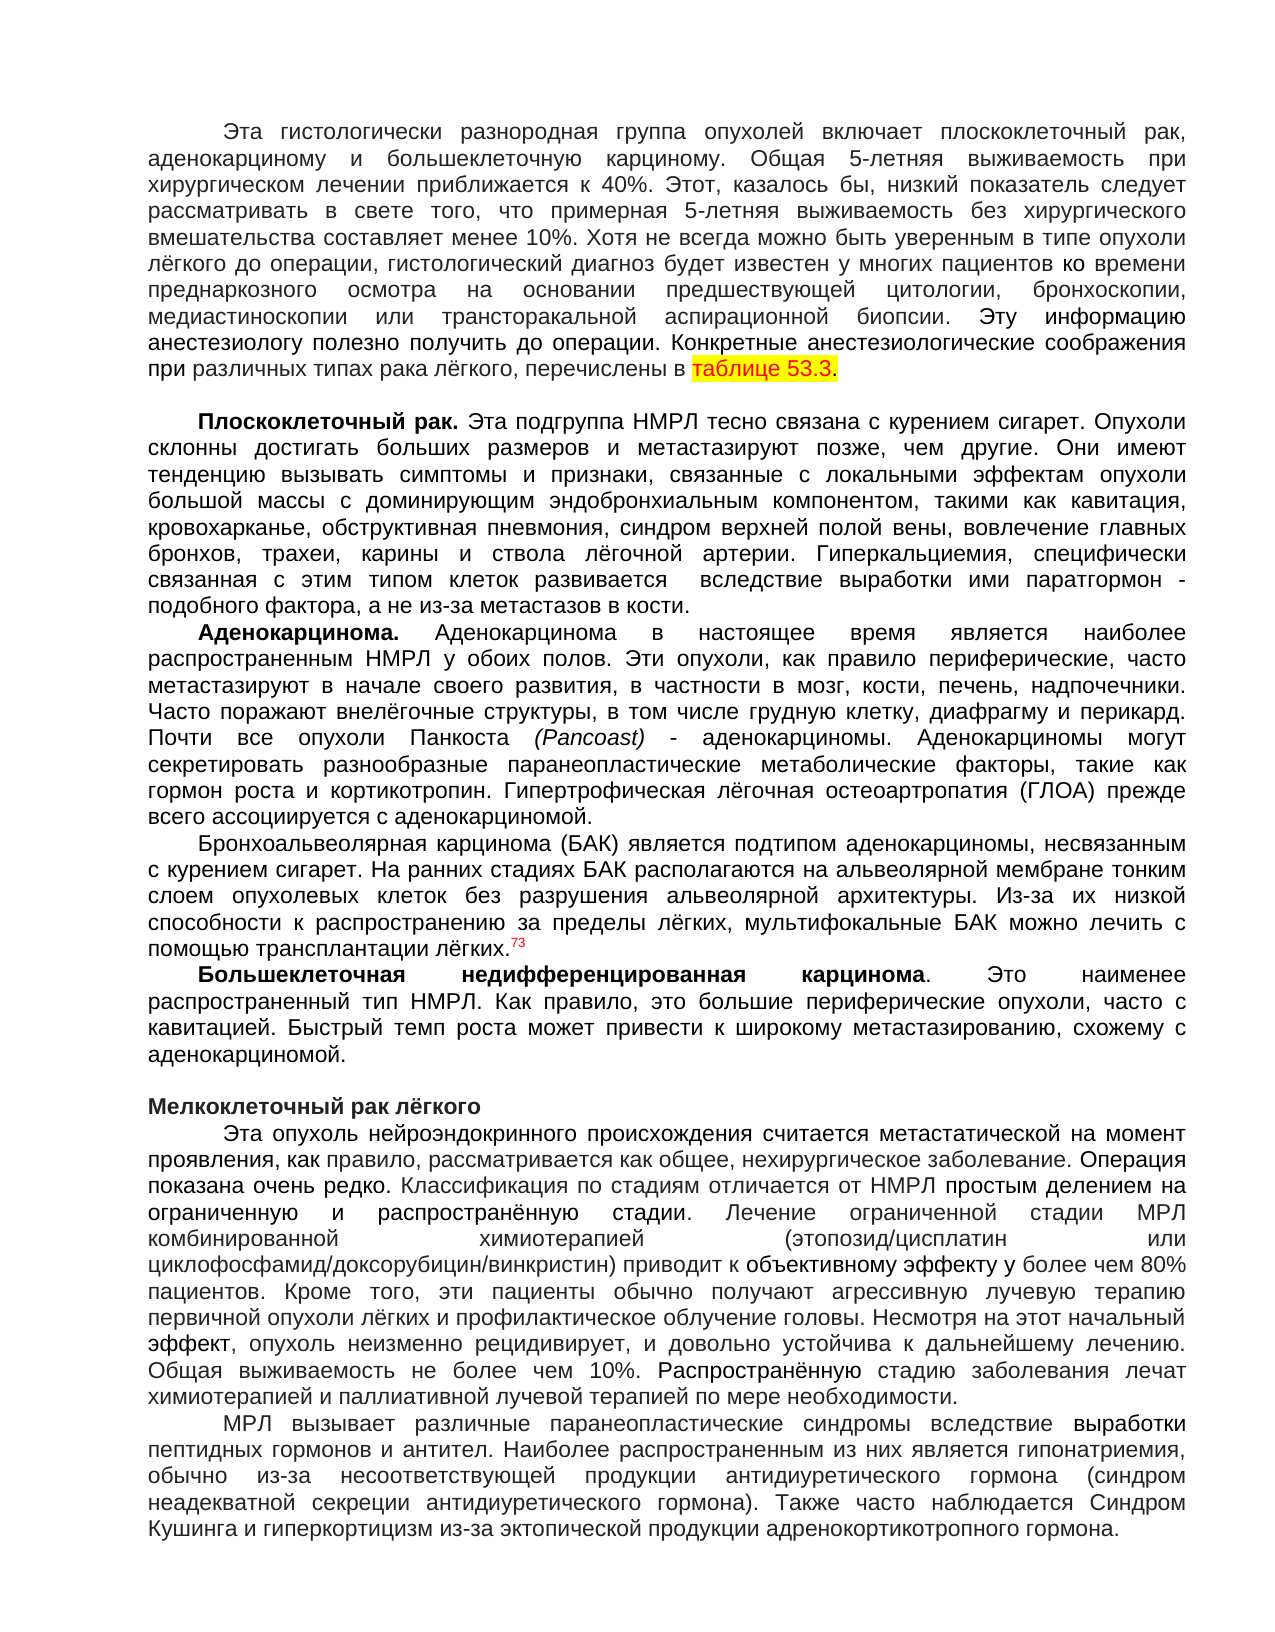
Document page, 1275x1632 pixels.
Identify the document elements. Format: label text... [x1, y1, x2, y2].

title Аденокарцинома. Аденокарцинома в настоящее время является наиболее распространенным НМРЛ у обоих полов. Эти опухоли, как правило периферические, часто метастазируют в начале своего развития, в частности в мозг, кости, печень, надпочечники. Часто поражают внелёгочные структуры, в том числе грудную клетку, диафрагму и перикард. Почти все опухоли Панкоста (Pancoast) - аденокарциномы. Аденокарциномы могут секретировать разнообразные паранеопластические метаболические факторы, такие как гормон роста и кортикотропин. Гипертрофическая лёгочная остеоартропатия (ГЛОА) прежде всего ассоциируется с аденокарциномой. [148, 619, 1186, 830]
title Большеклеточная недифференцированная карцинома. Это наименее распространенный тип НМРЛ. Как правило, это большие периферические опухоли, часто с кавитацией. Быстрый темп роста может привести к широкому метастазированию, схожему с аденокарциномой. [148, 961, 1186, 1067]
title Бронхоальвеолярная карцинома (БАК) является подтипом аденокарциномы, несвязанным с курением сигарет. На ранних стадиях БАК располагаются на альвеолярной мембране тонким слоем опухолевых клеток без разрушения альвеолярной архитектуры. Из-за их низкой способности к распространению за пределы лёгких, мультифокальные БАК можно лечить с помощью трансплантации лёгких.73 [148, 830, 1186, 961]
text Эта опухоль нейроэндокринного происхождения считается метастатической на момент проявления, как правило, рассматривается как общее, нехирургическое заболевание. Операция показана очень редко. Классификация по стадиям отличается от НМРЛ простым делением на ограниченную и распространённую стадии. Лечение ограниченной стадии МРЛ комбинированной химиотерапией (этопозид/цисплатин или циклофосфамид/доксорубицин/винкристин) приводит к объективному эффекту у более чем 80% пациентов. Кроме того, эти пациенты обычно получают агрессивную лучевую терапию первичной опухоли лёгких и профилактическое облучение головы. Несмотря на этот начальный эффект, опухоль неизменно рецидивирует, и довольно устойчива к дальнейшему лечению. Общая выживаемость не более чем 10%. Распространённую стадию заболевания лечат химиотерапией и паллиативной лучевой терапией по мере необходимости. [148, 1119, 1186, 1409]
text Мелкоклеточный рак лёгкого [148, 1093, 1186, 1119]
title Плоскоклеточный рак. Эта подгруппа НМРЛ тесно связана с курением сигарет. Опухоли склонны достигать больших размеров и метастазируют позже, чем другие. Они имеют тенденцию вызывать симптомы и признаки, связанные с локальными эффектам опухоли большой массы с доминирующим эндобронхиальным компонентом, такими как кавитация, кровохарканье, обструктивная пневмония, синдром верхней полой вены, вовлечение главных бронхов, трахеи, карины и ствола лёгочной артерии. Гиперкальциемия, специфически связанная с этим типом клеток развивается вследствие выработки ими паратгормон - подобного фактора, а не из-за метастазов в кости. [148, 408, 1186, 619]
text Эта гистологически разнородная группа опухолей включает плоскоклеточный рак, аденокарциному и большеклеточную карциному. Общая 5-летняя выживаемость при хирургическом лечении приближается к 40%. Этот, казалось бы, низкий показатель следует рассматривать в свете того, что примерная 5-летняя выживаемость без хирургического вмешательства составляет менее 10%. Хотя не всегда можно быть уверенным в типе опухоли лёгкого до операции, гистологический диагноз будет известен у многих пациентов ко времени преднаркозного осмотра на основании предшествующей цитологии, бронхоскопии, медиастиноскопии или трансторакальной аспирационной биопсии. Эту информацию анестезиологу полезно получить до операции. Конкретные анестезиологические соображения при различных типах рака лёгкого, перечислены в таблице 53.3. [148, 118, 1186, 382]
text МРЛ вызывает различные паранеопластические синдромы вследствие выработки пептидных гормонов и антител. Наиболее распространенным из них является гипонатриемия, обычно из-за несоответствующей продукции антидиуретического гормона (синдром неадекватной секреции антидиуретического гормона). Также часто наблюдается Синдром Кушинга и гиперкортицизм из-за эктопической продукции адренокортикотропного гормона. [148, 1409, 1186, 1541]
